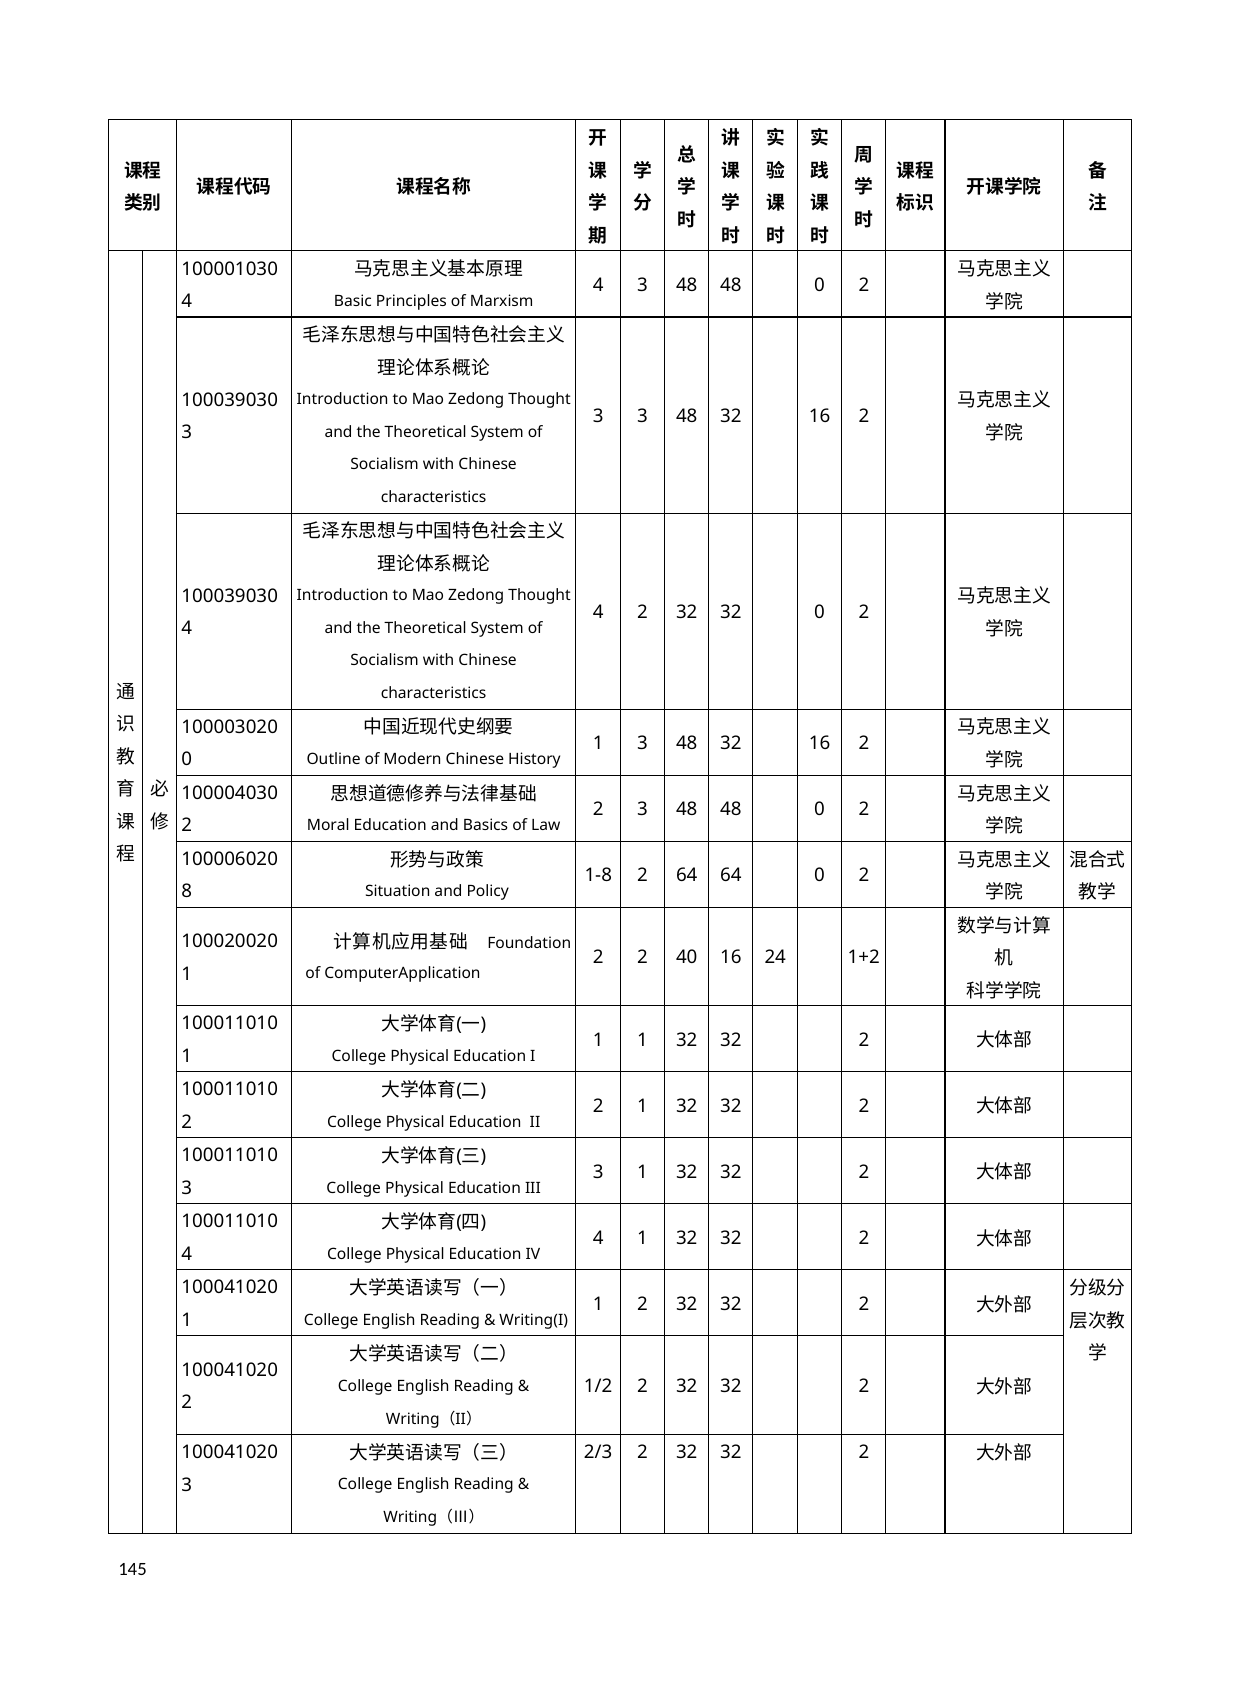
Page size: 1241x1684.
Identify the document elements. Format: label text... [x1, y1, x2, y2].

table_cell 2 [842, 1435, 885, 1532]
table_cell 1000060208 [177, 842, 291, 907]
table_header 备 注 [1064, 120, 1131, 250]
table_cell 1 [576, 710, 620, 774]
table_cell 1000410203 [177, 1435, 291, 1532]
table_cell 32 [709, 710, 752, 774]
table_cell [886, 1072, 944, 1137]
table_cell [753, 710, 797, 774]
table_cell [753, 842, 797, 907]
table_header 总学时 [665, 120, 708, 250]
table_cell [798, 908, 841, 1005]
table_cell 40 [665, 908, 708, 1005]
table_cell 0 [798, 514, 841, 708]
table_cell 64 [709, 842, 752, 907]
table_cell 2 [842, 1336, 885, 1434]
table_cell 1000410201 [177, 1270, 291, 1335]
table_cell 2 [621, 1336, 664, 1434]
table_cell 1000200201 [177, 908, 291, 1005]
table_cell [886, 251, 944, 316]
table_cell 1000390304 [177, 514, 291, 708]
table_cell 1 [621, 1072, 664, 1137]
table_cell 48 [665, 251, 708, 316]
table_cell [753, 776, 797, 841]
table_cell 32 [665, 1336, 708, 1434]
table_cell 2 [842, 1138, 885, 1203]
table_cell 32 [665, 1435, 708, 1532]
table_cell 大学英语读写（三） College English Reading & Writing（Ⅲ） [292, 1435, 575, 1532]
table_cell 32 [709, 1336, 752, 1434]
table_cell 马克思主义学院 [946, 514, 1063, 708]
table_cell 2/3 [576, 1435, 620, 1532]
table_cell 1000110101 [177, 1006, 291, 1071]
table_header 课程名称 [292, 120, 575, 250]
table_cell 马克思主义学院 [946, 251, 1063, 316]
table_cell [753, 514, 797, 708]
table_cell 大学英语读写（一） College English Reading & Writing(I) [292, 1270, 575, 1335]
table_cell 大学英语读写（二） College English Reading & Writing（II） [292, 1336, 575, 1434]
table_cell 32 [709, 1204, 752, 1269]
table_cell 大体部 [946, 1138, 1063, 1203]
table_cell [1064, 1138, 1131, 1203]
table_cell 1000110102 [177, 1072, 291, 1137]
table_cell [886, 710, 944, 774]
table_cell 1 [621, 1138, 664, 1203]
table_cell 2 [842, 842, 885, 907]
table_cell [753, 251, 797, 316]
table_cell 1000040302 [177, 776, 291, 841]
table_cell 48 [709, 251, 752, 316]
table_cell 3 [576, 318, 620, 512]
table_cell 2 [621, 842, 664, 907]
table_cell 必修 必修 [143, 251, 176, 1532]
table_cell 48 [665, 710, 708, 774]
table_cell [753, 1336, 797, 1434]
table_cell [1064, 1006, 1131, 1071]
table_cell [1064, 908, 1131, 1005]
table_cell 0 [798, 776, 841, 841]
table_cell [798, 1138, 841, 1203]
table_cell [886, 514, 944, 708]
table_cell 16 [709, 908, 752, 1005]
table_cell 1/2 [576, 1336, 620, 1434]
table_cell [753, 1006, 797, 1071]
table_cell 2 [621, 514, 664, 708]
table_cell 48 [665, 318, 708, 512]
table_cell [1064, 710, 1131, 774]
table_cell 16 [798, 318, 841, 512]
table_header 实验课时 [753, 120, 797, 250]
table_cell 1000110104 [177, 1204, 291, 1269]
table_cell 计算机应用基础 Foundation of ComputerApplication [292, 908, 575, 1005]
table_header 课程 类别 [109, 120, 176, 250]
table_cell 毛泽东思想与中国特色社会主义理论体系概论 Introduction to Mao Zedong Thought and the Theoretical System of Socialism with Chinese characteristics [292, 318, 575, 512]
table_cell [886, 318, 944, 512]
table_cell 2 [842, 1270, 885, 1335]
table_cell 马克思主义基本原理 Basic Principles of Marxism [292, 251, 575, 316]
table_cell [753, 1435, 797, 1532]
table_cell 大外部 [946, 1270, 1063, 1335]
table_cell 大学体育(三) College Physical Education III [292, 1138, 575, 1203]
table_cell 0 [798, 842, 841, 907]
table_cell 32 [709, 1270, 752, 1335]
table_cell [886, 1336, 944, 1434]
table_cell 3 [576, 1138, 620, 1203]
table_cell [1064, 776, 1131, 841]
table_cell [886, 1270, 944, 1335]
table_cell 4 [576, 251, 620, 316]
table_cell 2 [842, 1006, 885, 1071]
table_header 讲课学时 [709, 120, 752, 250]
table_header 课程代码 [177, 120, 291, 250]
table_cell 2 [842, 776, 885, 841]
table_cell 1000390303 [177, 318, 291, 512]
table_cell 1000110103 [177, 1138, 291, 1203]
table_cell 大外部 [946, 1336, 1063, 1434]
table_cell [886, 908, 944, 1005]
table_cell [1064, 514, 1131, 708]
table_cell 通识教育课程 通识教育课程 [109, 251, 142, 1532]
table_cell 16 [798, 710, 841, 774]
table_cell 1-8 [576, 842, 620, 907]
table_cell 马克思主义学院 [946, 842, 1063, 907]
table_cell [753, 1204, 797, 1269]
table_cell 2 [576, 776, 620, 841]
table_cell [753, 1072, 797, 1137]
table_cell [886, 776, 944, 841]
table_cell 32 [665, 1072, 708, 1137]
table_cell [1064, 251, 1131, 316]
table_cell 2 [621, 908, 664, 1005]
table_cell 1 [621, 1204, 664, 1269]
table_cell [886, 1435, 944, 1532]
table_cell 2 [842, 514, 885, 708]
table_cell 32 [665, 1204, 708, 1269]
table_cell 大外部 [946, 1435, 1063, 1532]
table_cell [753, 1138, 797, 1203]
table_cell 32 [709, 1138, 752, 1203]
table_cell 4 [576, 514, 620, 708]
table_cell 3 [621, 776, 664, 841]
table_cell 3 [621, 318, 664, 512]
table_cell [1064, 318, 1131, 512]
table_cell 大体部 [946, 1006, 1063, 1071]
table_cell [753, 1270, 797, 1335]
table_cell [886, 1138, 944, 1203]
table_cell [1064, 1072, 1131, 1137]
table_cell 大学体育(四) College Physical Education IV [292, 1204, 575, 1269]
table_cell [798, 1072, 841, 1137]
table_cell [798, 1336, 841, 1434]
table_cell 2 [842, 1204, 885, 1269]
table_cell 1000030200 [177, 710, 291, 774]
table_cell 0 [798, 251, 841, 316]
table_cell [886, 1204, 944, 1269]
table_header 开课学院 [946, 120, 1063, 250]
table_header 学分 [621, 120, 664, 250]
table_cell [798, 1204, 841, 1269]
table_cell 3 [621, 251, 664, 316]
table_cell 1000010304 [177, 251, 291, 316]
table_cell 思想道德修养与法律基础 Moral Education and Basics of Law [292, 776, 575, 841]
table_cell 2 [842, 710, 885, 774]
table_cell 24 [753, 908, 797, 1005]
table_cell [798, 1435, 841, 1532]
table_cell 48 [665, 776, 708, 841]
table_cell 大体部 [946, 1072, 1063, 1137]
table_cell 2 [842, 318, 885, 512]
table_cell [798, 1270, 841, 1335]
table_cell 马克思主义学院 [946, 776, 1063, 841]
table_cell 32 [709, 514, 752, 708]
table_cell 分级分层次教学 [1064, 1270, 1131, 1532]
table_header 周 学 时 [842, 120, 885, 250]
table_cell 大体部 [946, 1204, 1063, 1269]
table_cell 2 [576, 908, 620, 1005]
table_cell 32 [665, 1138, 708, 1203]
table_cell 2 [842, 251, 885, 316]
table_cell 1+2 [842, 908, 885, 1005]
table_cell 形势与政策 Situation and Policy [292, 842, 575, 907]
table_cell 数学与计算机 科学学院 [946, 908, 1063, 1005]
table_cell 1000410202 [177, 1336, 291, 1434]
table_cell 32 [665, 1270, 708, 1335]
table_cell 32 [665, 1006, 708, 1071]
table_cell [798, 1006, 841, 1071]
table_cell 32 [665, 514, 708, 708]
table_cell [753, 318, 797, 512]
table_cell 48 [709, 776, 752, 841]
table_cell 毛泽东思想与中国特色社会主义理论体系概论 Introduction to Mao Zedong Thought and the Theoretical System of Socialism with Chinese characteristics [292, 514, 575, 708]
table_cell 大学体育(二) College Physical Education II [292, 1072, 575, 1137]
table_cell 64 [665, 842, 708, 907]
table_cell [886, 1006, 944, 1071]
table_cell 2 [621, 1270, 664, 1335]
table_header 实践课时 [798, 120, 841, 250]
table_cell 32 [709, 318, 752, 512]
table_cell 2 [621, 1435, 664, 1532]
table_cell 32 [709, 1006, 752, 1071]
table_cell 1 [576, 1006, 620, 1071]
table_cell 1 [621, 1006, 664, 1071]
table_cell 大学体育(一) College Physical Education I [292, 1006, 575, 1071]
table_cell [886, 842, 944, 907]
table_header 课程标识 [886, 120, 944, 250]
table_cell 2 [576, 1072, 620, 1137]
table_cell 马克思主义学院 [946, 318, 1063, 512]
table_cell 4 [576, 1204, 620, 1269]
table_cell 2 [842, 1072, 885, 1137]
table_cell 32 [709, 1435, 752, 1532]
table_cell 32 [709, 1072, 752, 1137]
table_cell 马克思主义学院 [946, 710, 1063, 774]
table_cell 混合式教学 [1064, 842, 1131, 907]
table_cell [1064, 1204, 1131, 1269]
table_cell 3 [621, 710, 664, 774]
table_cell 1 [576, 1270, 620, 1335]
table_cell 中国近现代史纲要 Outline of Modern Chinese History [292, 710, 575, 774]
table_header 开 课 学 期 [576, 120, 620, 250]
